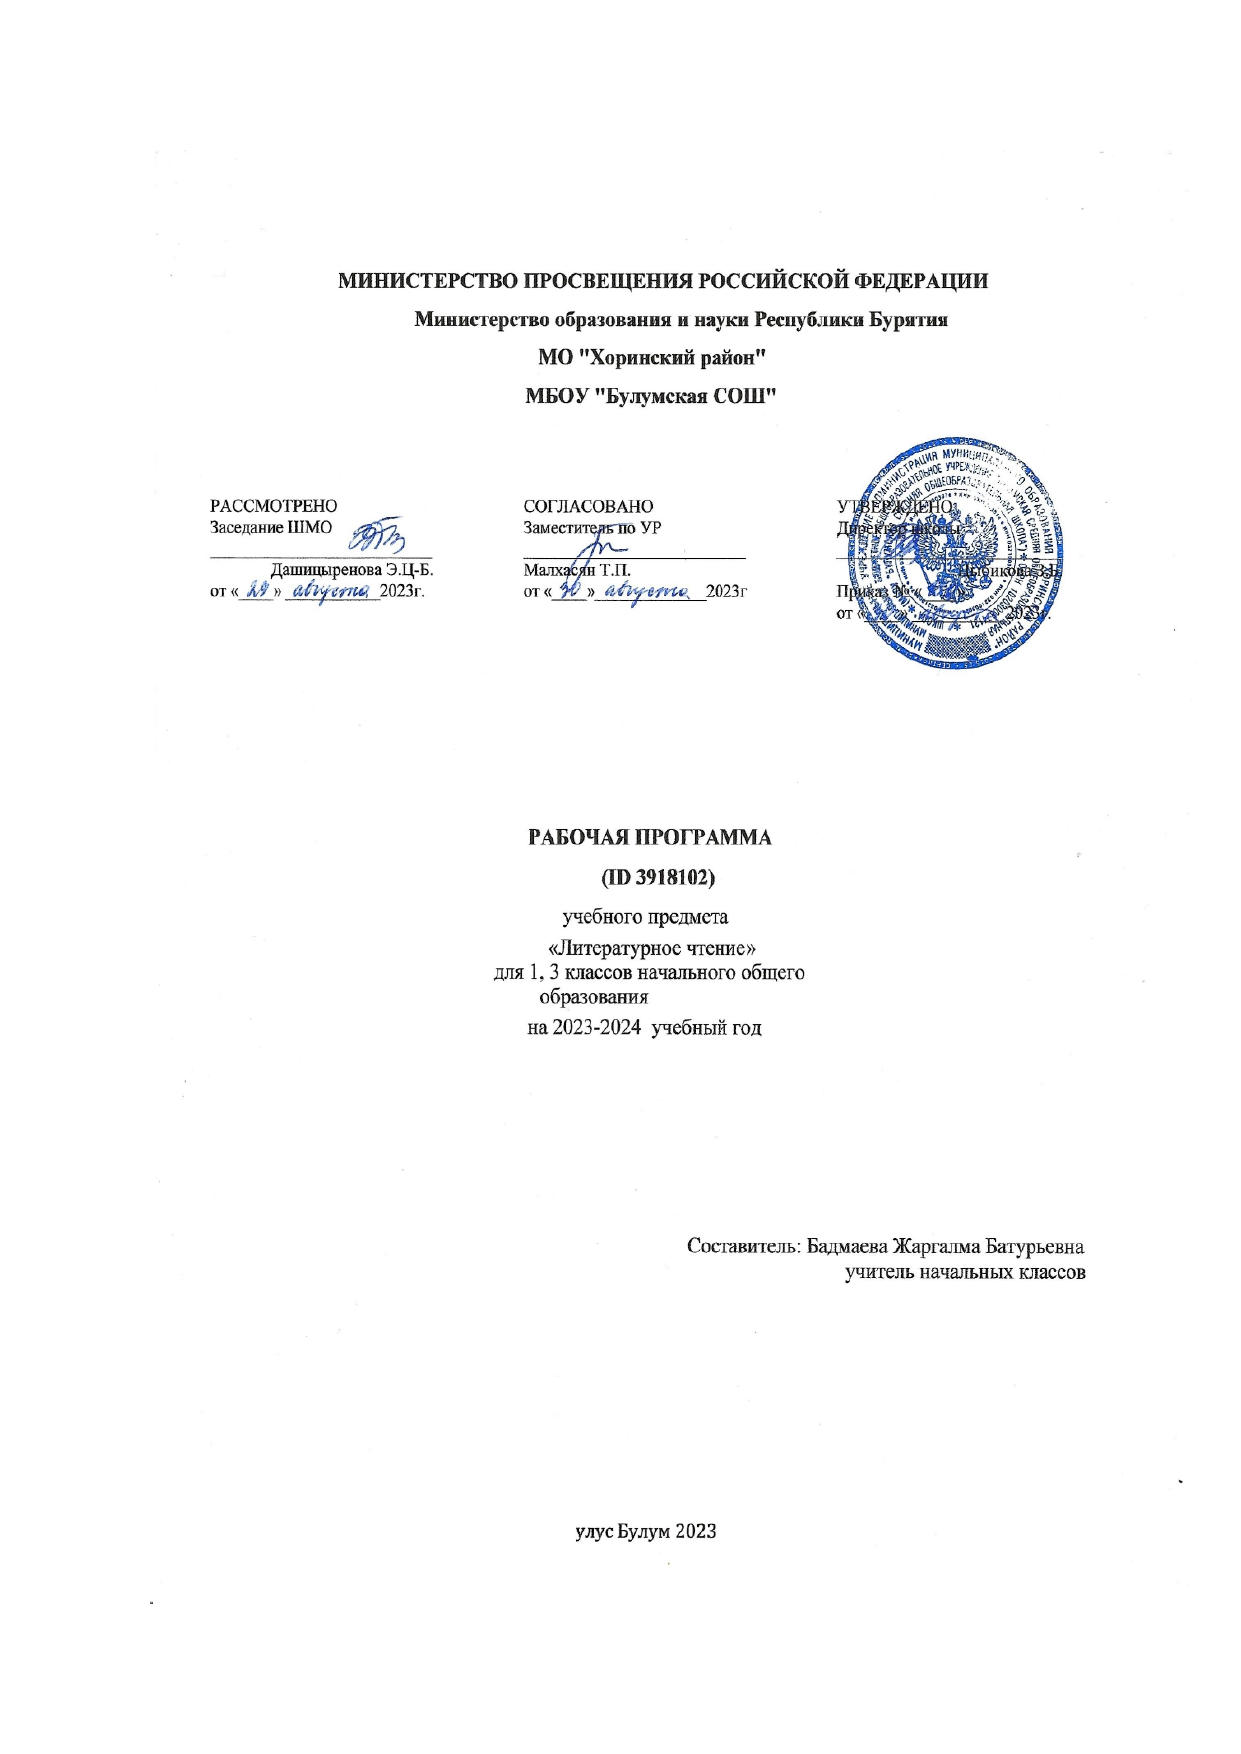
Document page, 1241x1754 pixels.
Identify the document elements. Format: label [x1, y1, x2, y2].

picture [150, 150, 1197, 1604]
